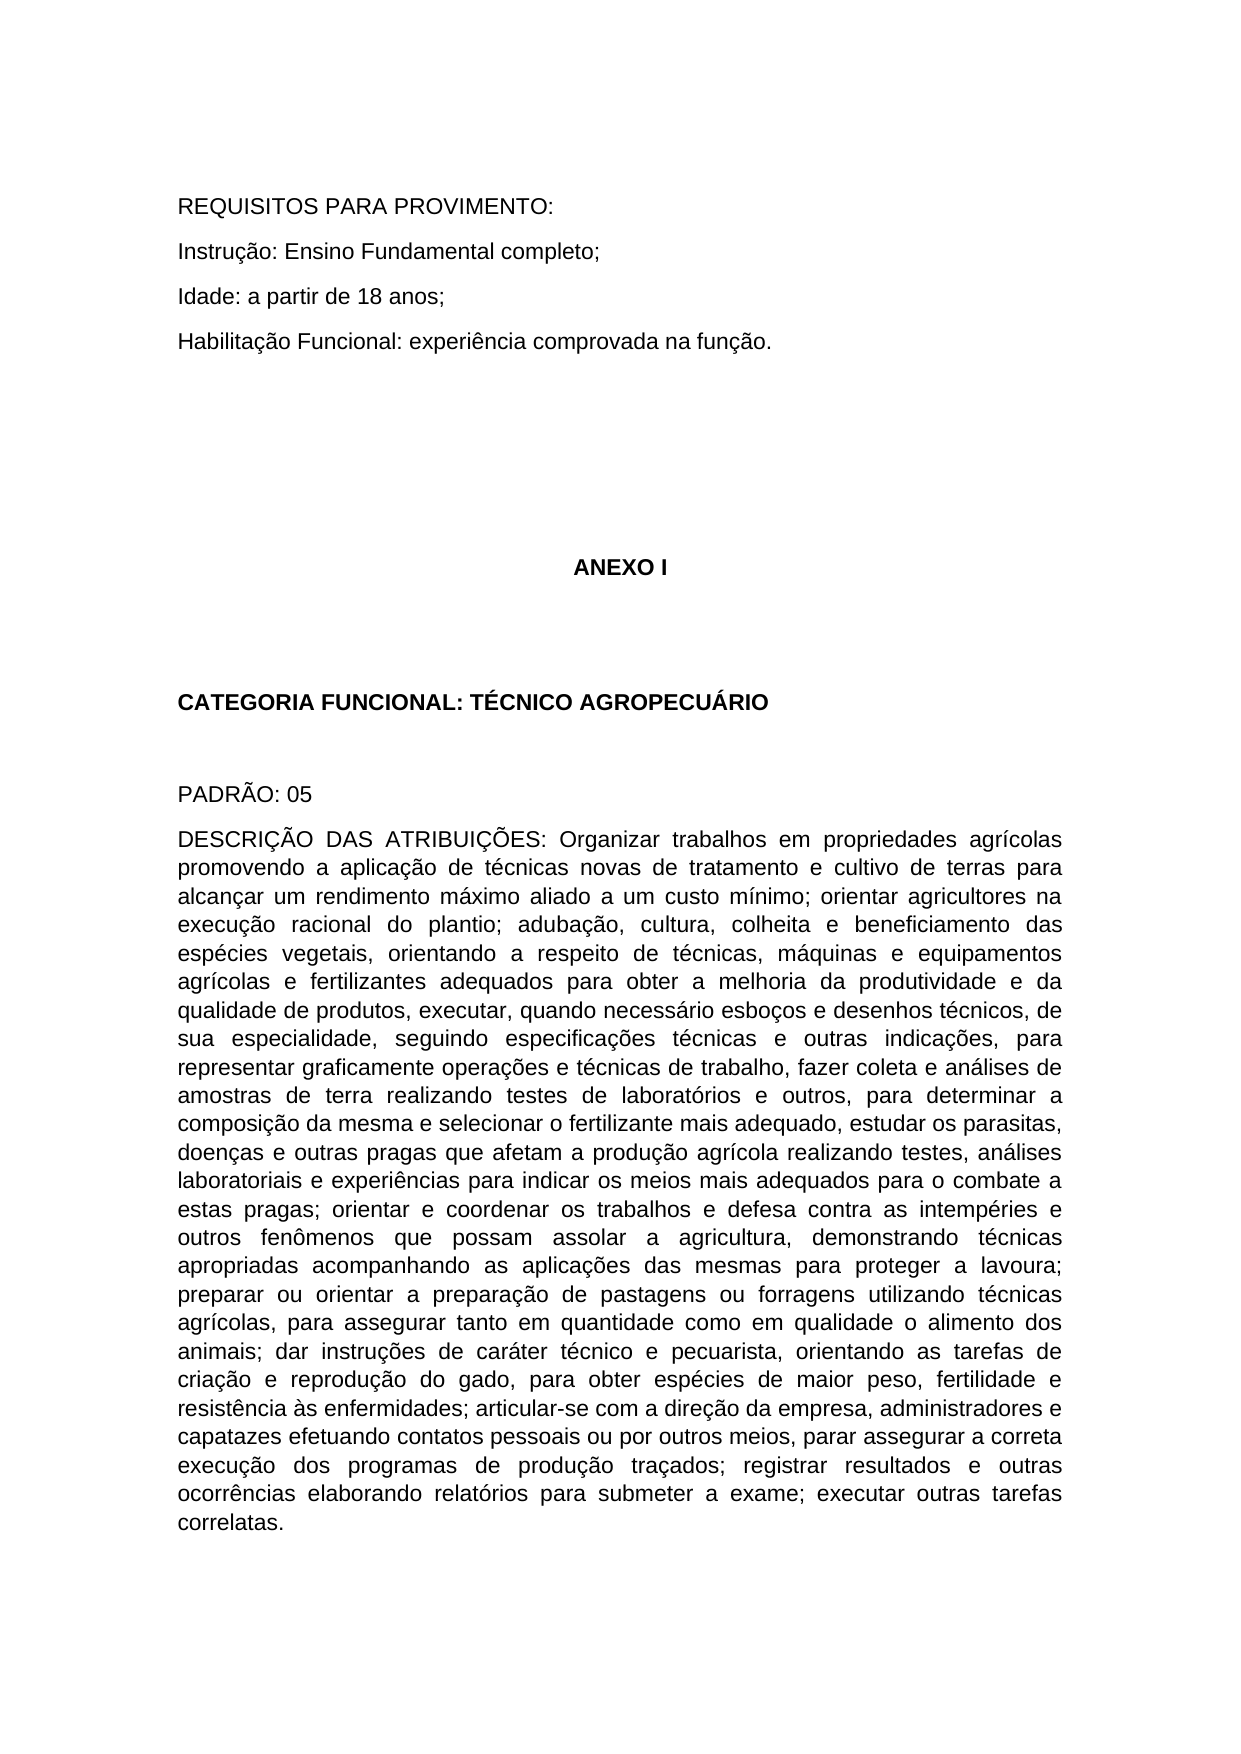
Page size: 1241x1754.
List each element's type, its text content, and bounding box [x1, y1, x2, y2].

text DESCRIÇÃO DAS ATRIBUIÇÕES: Organizar trabalhos em propriedades agrícolas promovendo a aplicação de técnicas novas de tratamento e cultivo de terras para alcançar um rendimento máximo aliado a um custo mínimo; orientar agricultores na execução racional do plantio; adubação, cultura, colheita e beneficiamento das espécies vegetais, orientando a respeito de técnicas, máquinas e equipamentos agrícolas e fertilizantes adequados para obter a melhoria da produtividade e da qualidade de produtos, executar, quando necessário esboços e desenhos técnicos, de sua especialidade, seguindo especificações técnicas e outras indicações, para representar graficamente operações e técnicas de trabalho, fazer coleta e análises de amostras de terra realizando testes de laboratórios e outros, para determinar a composição da mesma e selecionar o fertilizante mais adequado, estudar os parasitas, doenças e outras pragas que afetam a produção agrícola realizando testes, análises laboratoriais e experiências para indicar os meios mais adequados para o combate a estas pragas; orientar e coordenar os trabalhos e defesa contra as intempéries e outros fenômenos que possam assolar a agricultura, demonstrando técnicas apropriadas acompanhando as aplicações das mesmas para proteger a lavoura; preparar ou orientar a preparação de pastagens ou forragens utilizando técnicas agrícolas, para assegurar tanto em quantidade como em qualidade o alimento dos animais; dar instruções de caráter técnico e pecuarista, orientando as tarefas de criação e reprodução do gado, para obter espécies de maior peso, fertilidade e resistência às enfermidades; articular-se com a direção da empresa, administradores e capatazes efetuando contatos pessoais ou por outros meios, parar assegurar a correta execução dos programas de produção traçados; registrar resultados e outras ocorrências elaborando relatórios para submeter a exame; executar outras tarefas correlatas. [177, 826, 1063, 1535]
text CATEGORIA FUNCIONAL: TÉCNICO AGROPECUÁRIO [177, 689, 1063, 715]
text Habilitação Funcional: experiência comprovada na função. [177, 328, 1063, 354]
text ANEXO I [177, 554, 1063, 580]
text PADRÃO: 05 [177, 781, 1063, 807]
text REQUISITOS PARA PROVIMENTO: [177, 193, 1063, 219]
text Idade: a partir de 18 anos; [177, 283, 1063, 309]
text Instrução: Ensino Fundamental completo; [177, 238, 1063, 264]
